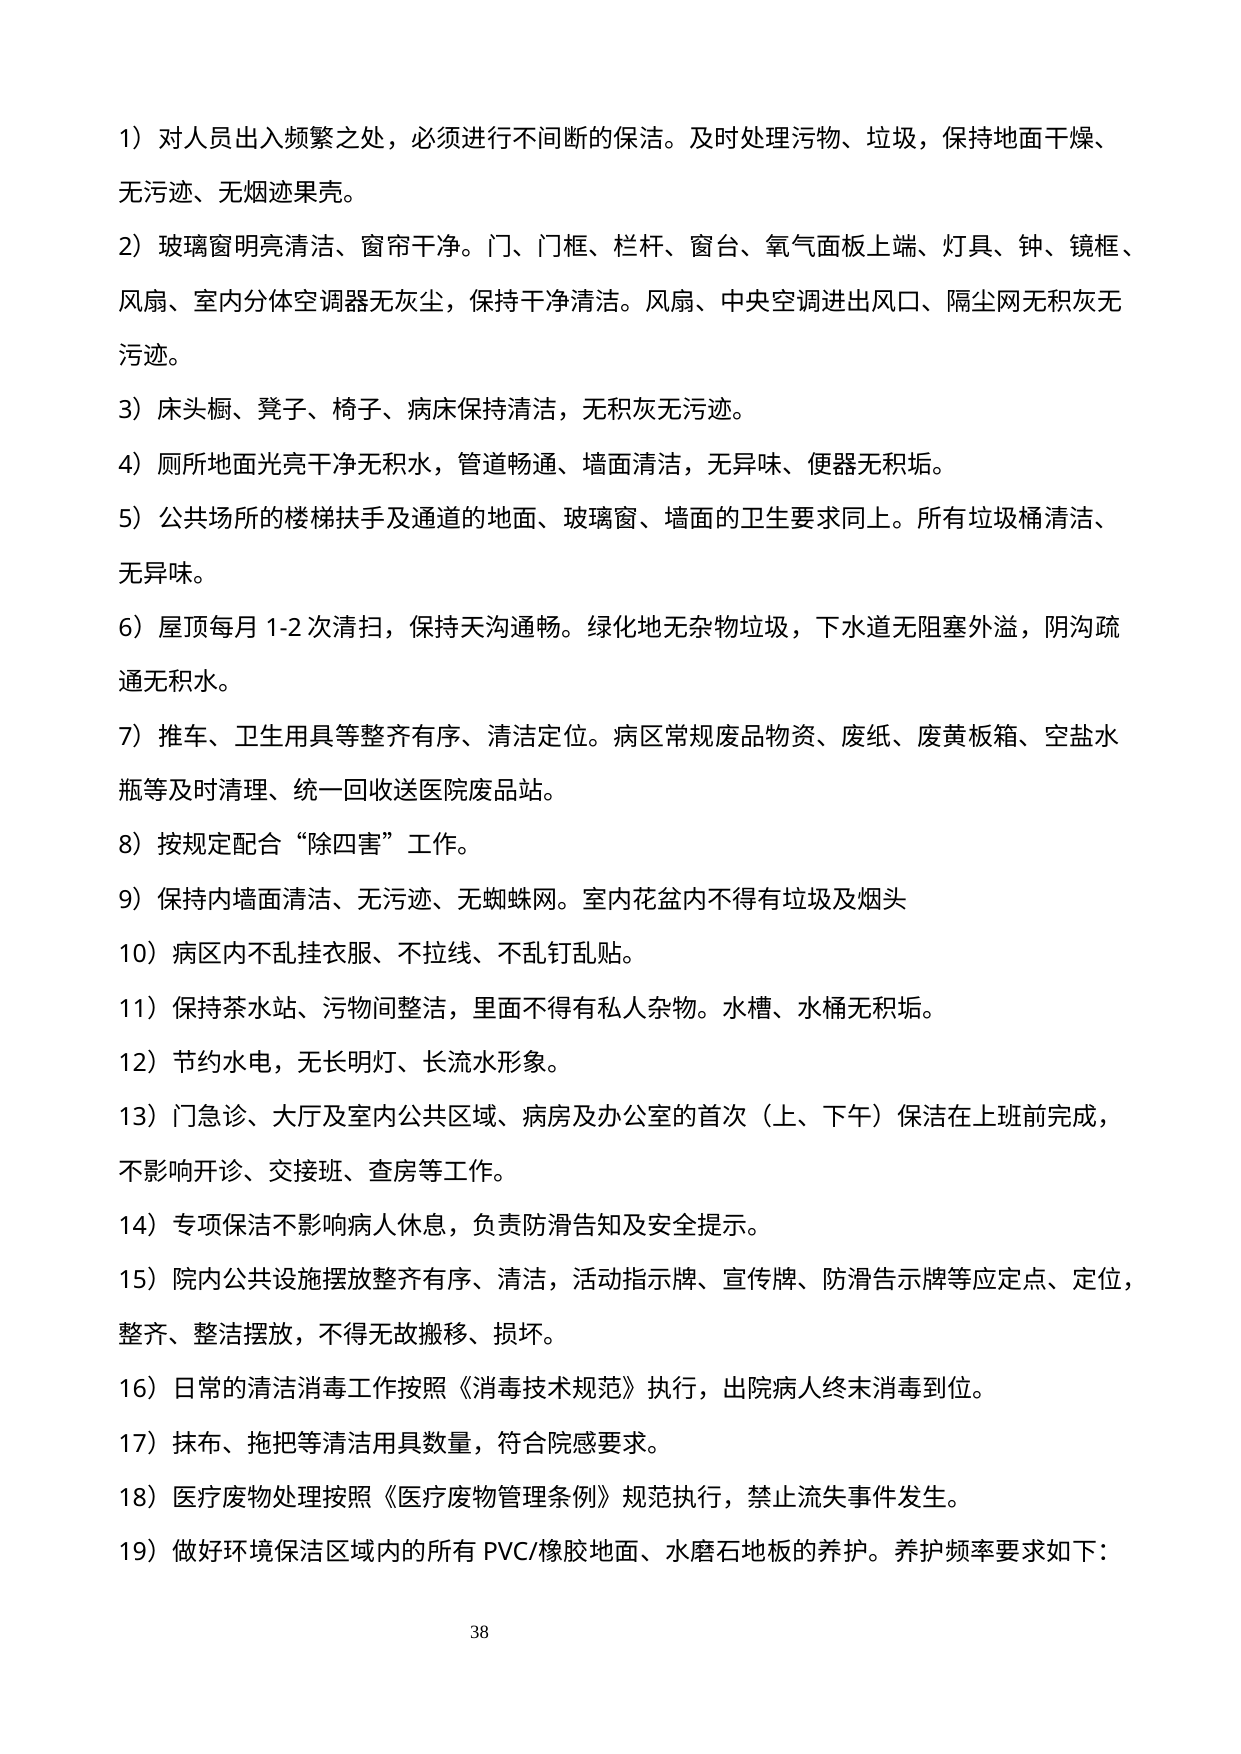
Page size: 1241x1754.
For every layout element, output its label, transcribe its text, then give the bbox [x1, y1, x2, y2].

text 1）对人员出入频繁之处，必须进行不间断的保洁。及时处理污物、垃圾，保持地面干燥、无污迹、无烟迹果壳。 [118, 118, 1122, 209]
text 12）节约水电，无长明灯、长流水形象。 [118, 1042, 1122, 1079]
text 2）玻璃窗明亮清洁、窗帘干净。门、门框、栏杆、窗台、氧气面板上端、灯具、钟、镜框、风扇、室内分体空调器无灰尘，保持干净清洁。风扇、中央空调进出风口、隔尘网无积灰无污迹。 [118, 227, 1122, 372]
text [118, 1532, 1122, 1568]
text 11）保持茶水站、污物间整洁，里面不得有私人杂物。水槽、水桶无积垢。 [118, 988, 1122, 1024]
text 9）保持内墙面清洁、无污迹、无蜘蛛网。室内花盆内不得有垃圾及烟头 [118, 879, 1122, 916]
text 16）日常的清洁消毒工作按照《消毒技术规范》执行，出院病人终末消毒到位。 [118, 1369, 1122, 1405]
text 4）厕所地面光亮干净无积水，管道畅通、墙面清洁，无异味、便器无积垢。 [118, 444, 1122, 481]
text 15）院内公共设施摆放整齐有序、清洁，活动指示牌、宣传牌、防滑告示牌等应定点、定位，整齐、整洁摆放，不得无故搬移、损坏。 [118, 1260, 1122, 1351]
text 17）抹布、拖把等清洁用具数量，符合院感要求。 [118, 1423, 1122, 1459]
text 10）病区内不乱挂衣服、不拉线、不乱钉乱贴。 [118, 934, 1122, 970]
text 6）屋顶每月1-2次清扫，保持天沟通畅。绿化地无杂物垃圾，下水道无阻塞外溢，阴沟疏通无积水。 [118, 607, 1122, 698]
text 14）专项保洁不影响病人休息，负责防滑告知及安全提示。 [118, 1206, 1122, 1242]
text 13）门急诊、大厅及室内公共区域、病房及办公室的首次（上、下午）保洁在上班前完成，不影响开诊、交接班、查房等工作。 [118, 1097, 1122, 1187]
text 18）医疗废物处理按照《医疗废物管理条例》规范执行，禁止流失事件发生。 [118, 1477, 1122, 1514]
text 3）床头橱、凳子、椅子、病床保持清洁，无积灰无污迹。 [118, 390, 1122, 426]
text 7）推车、卫生用具等整齐有序、清洁定位。病区常规废品物资、废纸、废黄板箱、空盐水瓶等及时清理、统一回收送医院废品站。 [118, 716, 1122, 807]
text 8）按规定配合“除四害”工作。 [118, 825, 1122, 861]
text 5）公共场所的楼梯扶手及通道的地面、玻璃窗、墙面的卫生要求同上。所有垃圾桶清洁、无异味。 [118, 499, 1122, 589]
